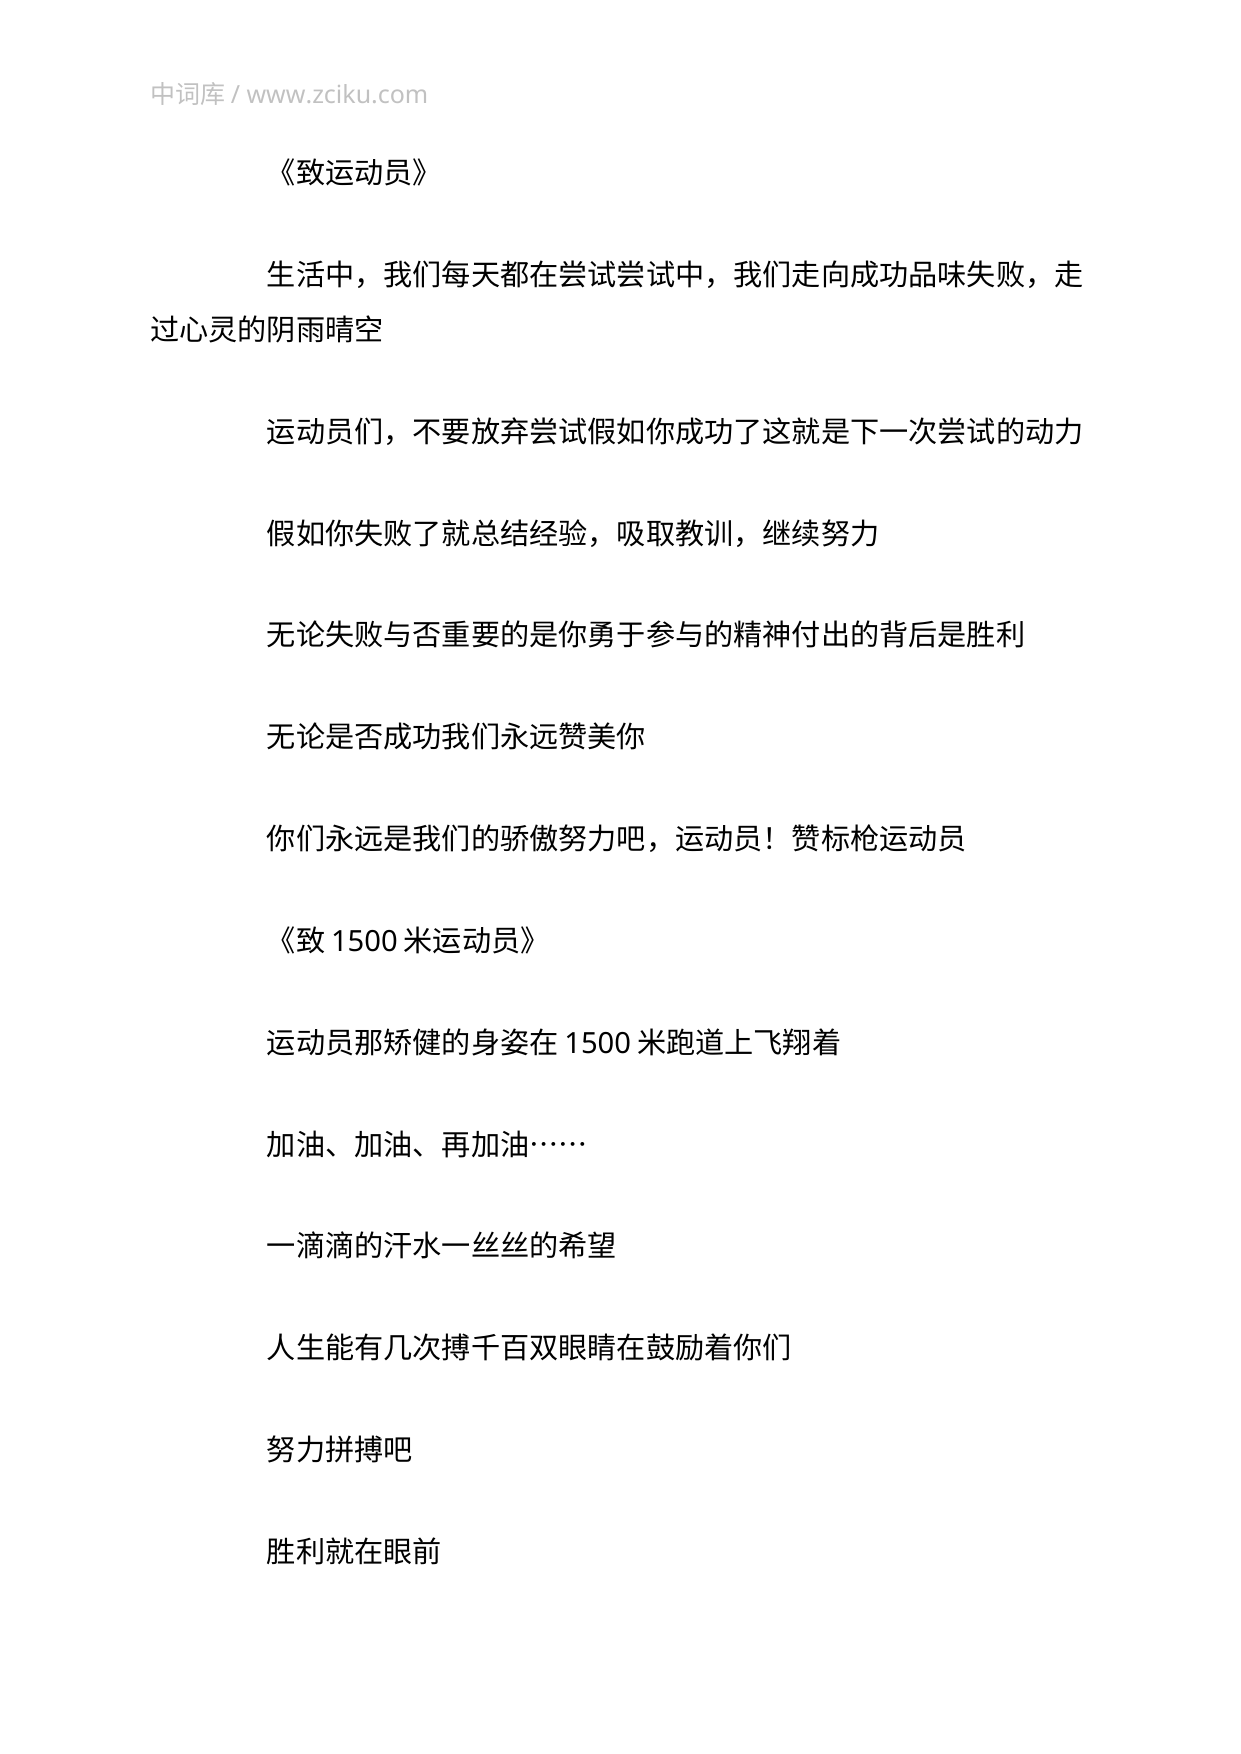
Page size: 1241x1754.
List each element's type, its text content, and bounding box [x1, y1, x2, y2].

text 假如你失败了就总结经验，吸取教训，继续努力 [150, 510, 1090, 552]
text 生活中，我们每天都在尝试尝试中，我们走向成功品味失败，走过心灵的阴雨晴空 [150, 252, 1090, 349]
text 无论是否成功我们永远赞美你 [150, 714, 1090, 756]
text 无论失败与否重要的是你勇于参与的精神付出的背后是胜利 [150, 612, 1090, 654]
text 胜利就在眼前 [150, 1528, 1090, 1571]
text 《致1500米运动员》 [150, 917, 1090, 960]
text 运动员那矫健的身姿在1500米跑道上飞翔着 [150, 1019, 1090, 1062]
text 人生能有几次搏千百双眼睛在鼓励着你们 [150, 1325, 1090, 1367]
text 《致运动员》 [150, 150, 1090, 192]
text 加油、加油、再加油…… [150, 1121, 1090, 1163]
text 努力拼搏吧 [150, 1427, 1090, 1469]
text 一滴滴的汗水一丝丝的希望 [150, 1223, 1090, 1265]
text 运动员们，不要放弃尝试假如你成功了这就是下一次尝试的动力 [150, 408, 1090, 451]
text 你们永远是我们的骄傲努力吧，运动员！赞标枪运动员 [150, 816, 1090, 858]
